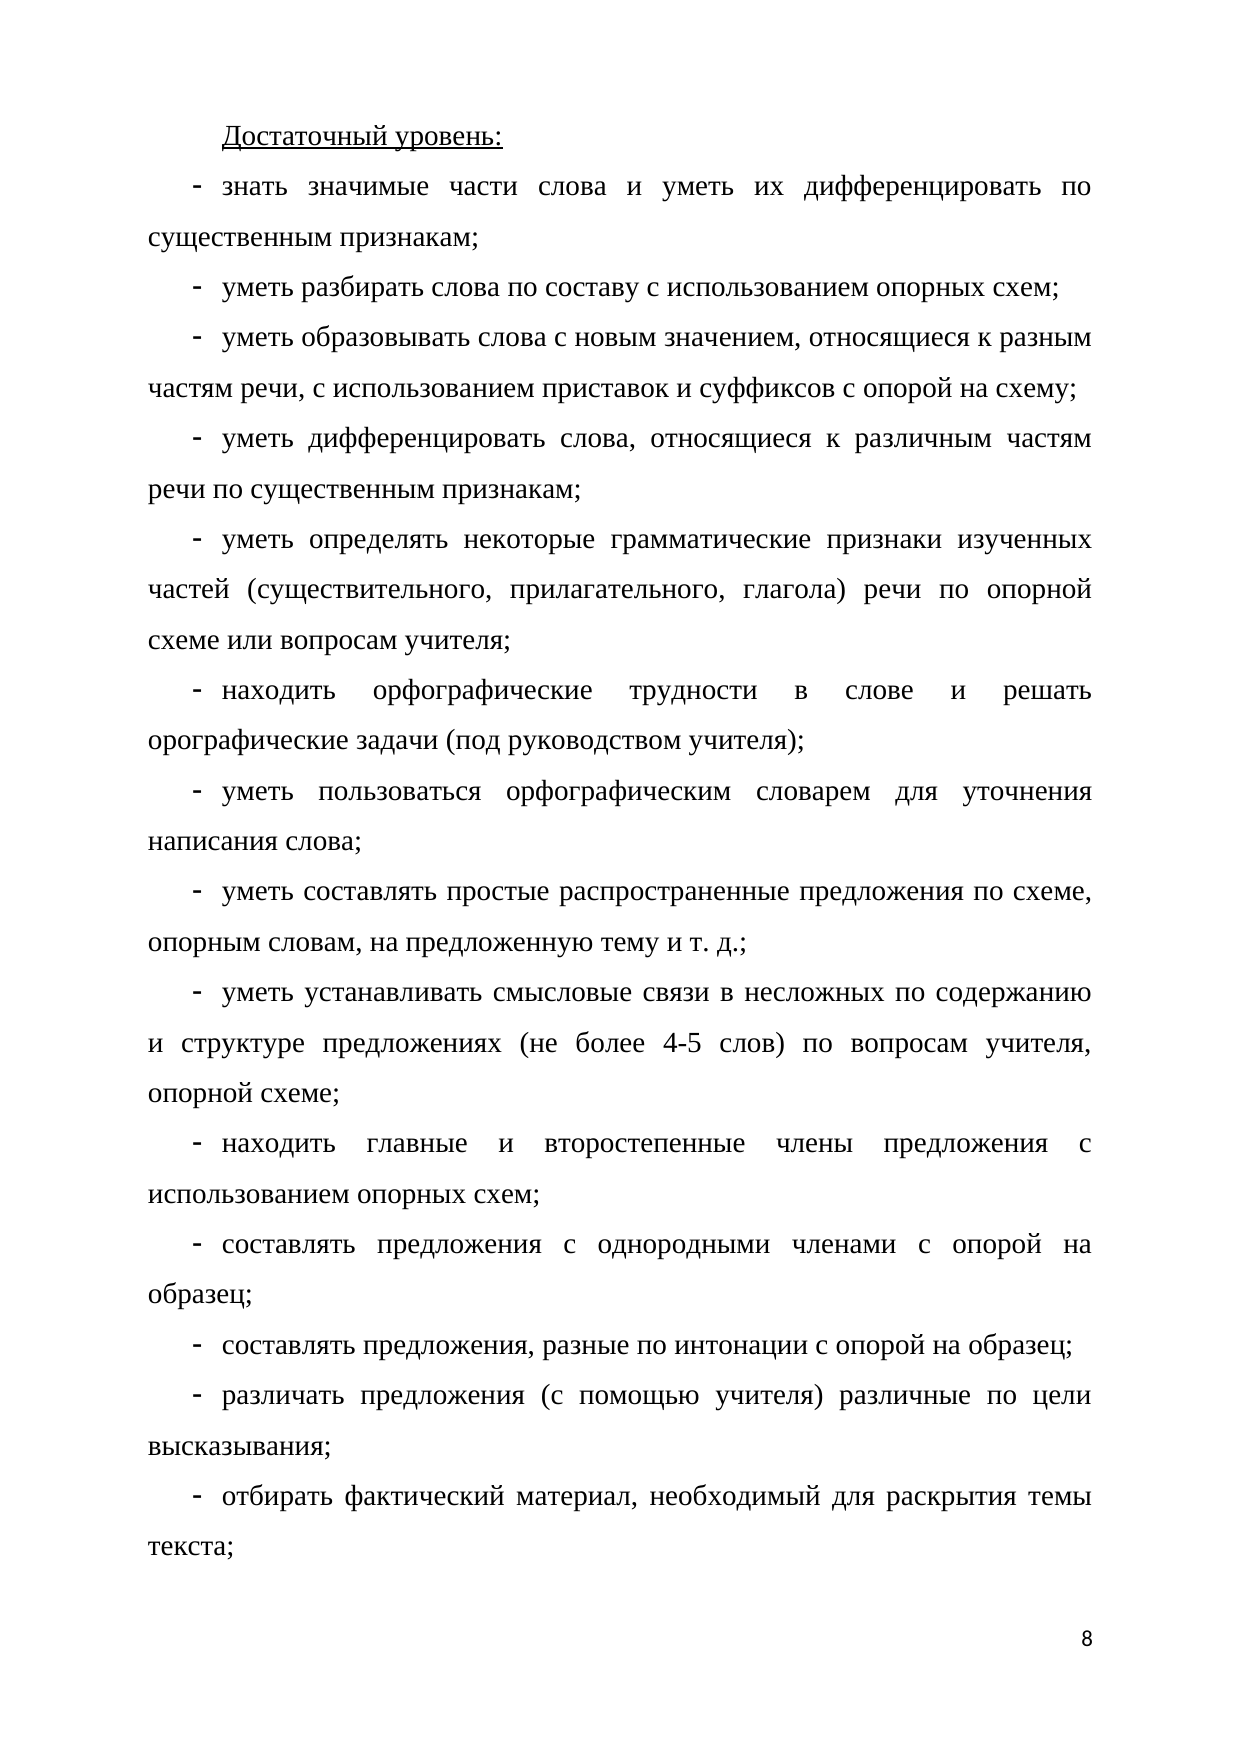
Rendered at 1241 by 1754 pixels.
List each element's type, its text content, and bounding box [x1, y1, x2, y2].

list находить орфографические трудности в слове и решать орографические задачи (под руководством учителя); [148, 672, 1093, 756]
list уметь устанавливать смысловые связи в несложных по содержанию и структуре предложениях (не более 4-5 слов) по вопросам учителя, опорной схеме; [148, 974, 1093, 1108]
list уметь дифференцировать слова, относящиеся к различным частям речи по существенным признакам; [148, 420, 1093, 504]
list отбирать фактический материал, необходимый для раскрытия темы текста; [148, 1478, 1093, 1562]
text Достаточный уровень: [148, 118, 1093, 152]
list различать предложения (с помощью учителя) различные по цели высказывания; [148, 1377, 1093, 1461]
list составлять предложения, разные по интонации с опорой на образец; [148, 1327, 1093, 1360]
list находить главные и второстепенные члены предложения с использованием опорных схем; [148, 1125, 1093, 1209]
list уметь разбирать слова по составу с использованием опорных схем; [148, 269, 1093, 303]
list уметь пользоваться орфографическим словарем для уточнения написания слова; [148, 773, 1093, 857]
list уметь составлять простые распространенные предложения по схеме, опорным словам, на предложенную тему и т. д.; [148, 873, 1093, 957]
list знать значимые части слова и уметь их дифференцировать по существенным признакам; [148, 168, 1093, 252]
list уметь образовывать слова с новым значением, относящиеся к разным частям речи, с использованием приставок и суффиксов с опорой на схему; [148, 319, 1093, 403]
list уметь определять некоторые грамматические признаки изученных частей (существительного, прилагательного, глагола) речи по опорной схеме или вопросам учителя; [148, 521, 1093, 655]
list составлять предложения с однородными членами с опорой на образец; [148, 1226, 1093, 1310]
